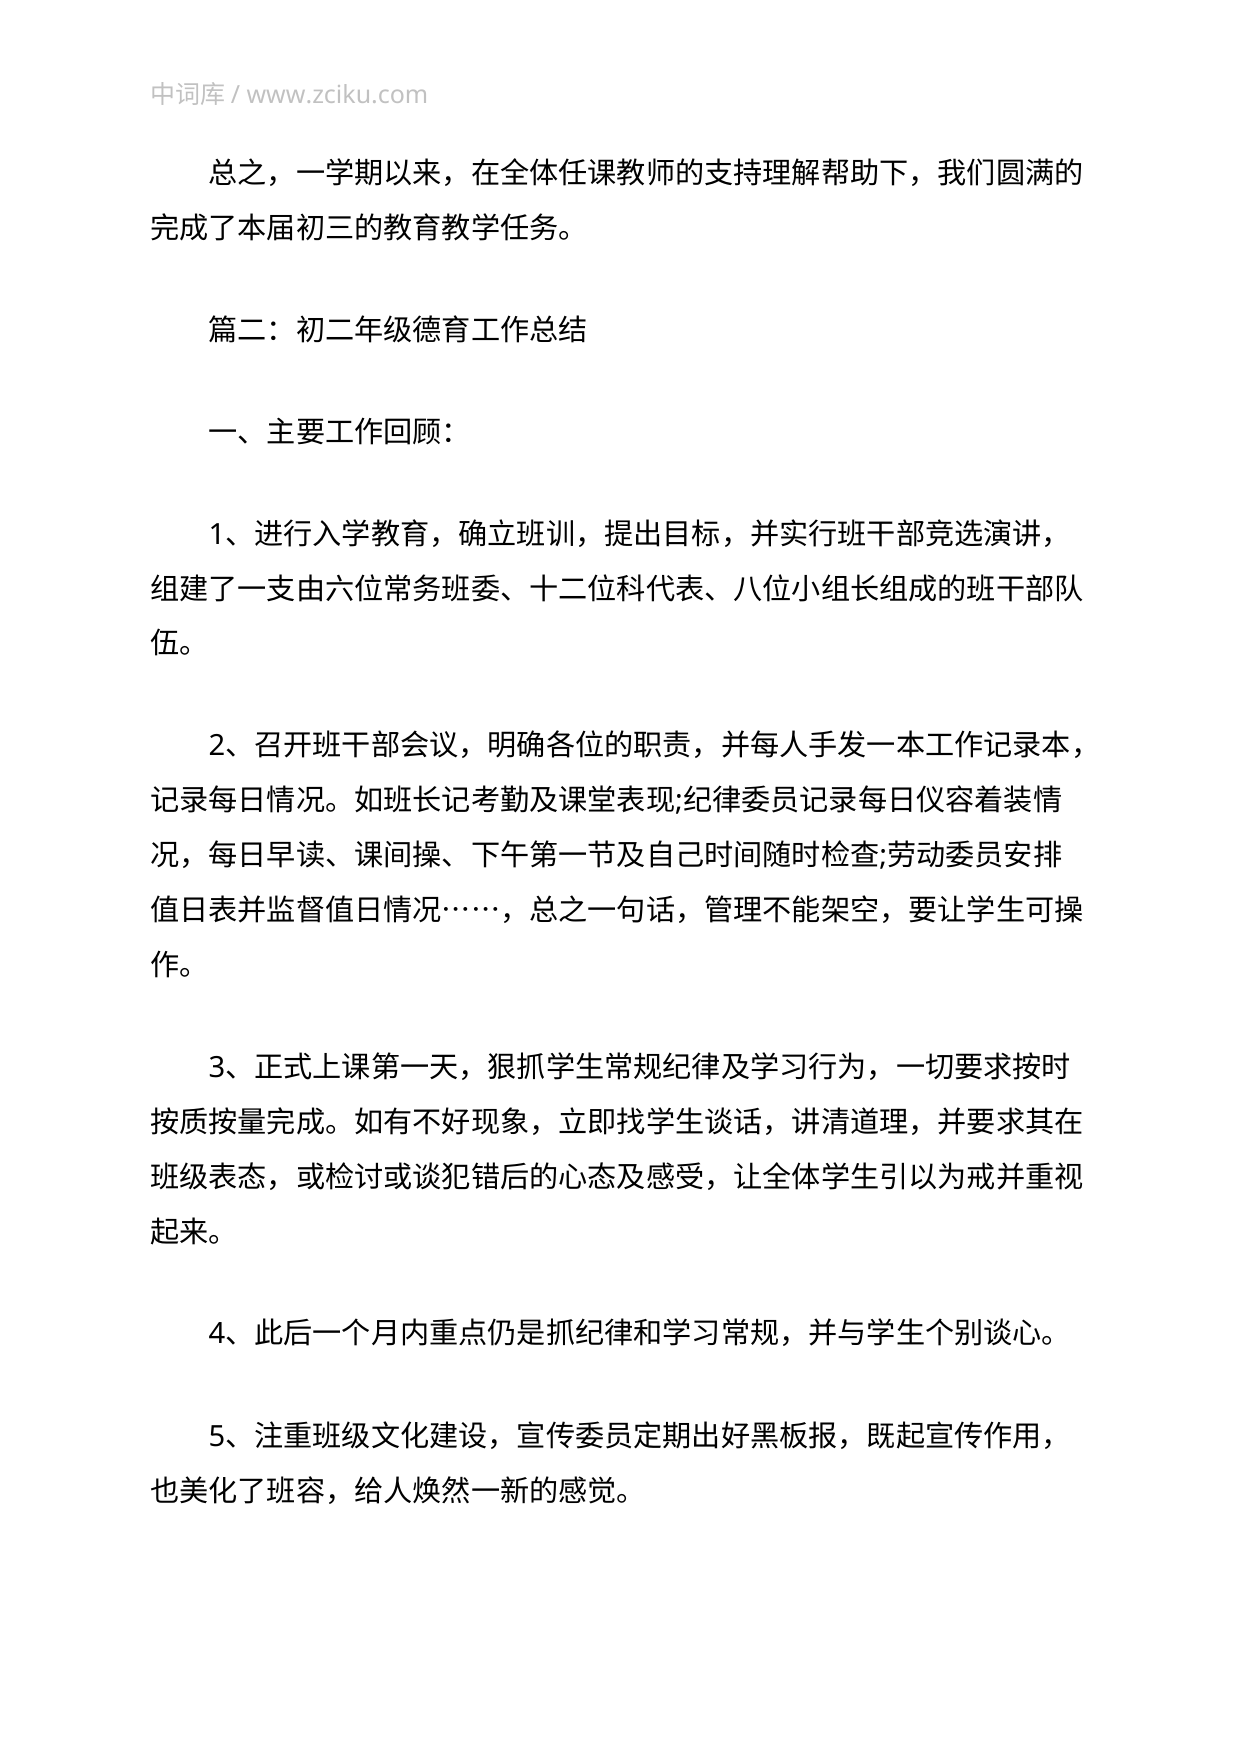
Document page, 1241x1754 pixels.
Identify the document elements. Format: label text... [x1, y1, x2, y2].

text 3、正式上课第一天，狠抓学生常规纪律及学习行为，一切要求按时按质按量完成。如有不好现象，立即找学生谈话，讲清道理，并要求其在班级表态，或检讨或谈犯错后的心态及感受，让全体学生引以为戒并重视起来。 [150, 1043, 1090, 1251]
text 1、进行入学教育，确立班训，提出目标，并实行班干部竞选演讲，组建了一支由六位常务班委、十二位科代表、八位小组长组成的班干部队伍。 [150, 510, 1090, 662]
text 5、注重班级文化建设，宣传委员定期出好黑板报，既起宣传作用，也美化了班容，给人焕然一新的感觉。 [150, 1412, 1090, 1509]
text 一、主要工作回顾： [150, 408, 1090, 451]
text 2、召开班干部会议，明确各位的职责，并每人手发一本工作记录本，记录每日情况。如班长记考勤及课堂表现;纪律委员记录每日仪容着装情况，每日早读、课间操、下午第一节及自己时间随时检查;劳动委员安排值日表并监督值日情况……，总之一句话，管理不能架空，要让学生可操作。 [150, 722, 1090, 984]
text 4、此后一个月内重点仍是抓纪律和学习常规，并与学生个别谈心。 [150, 1310, 1090, 1352]
text 总之，一学期以来，在全体任课教师的支持理解帮助下，我们圆满的完成了本届初三的教育教学任务。 [150, 150, 1090, 247]
text 篇二：初二年级德育工作总结 [150, 307, 1090, 349]
